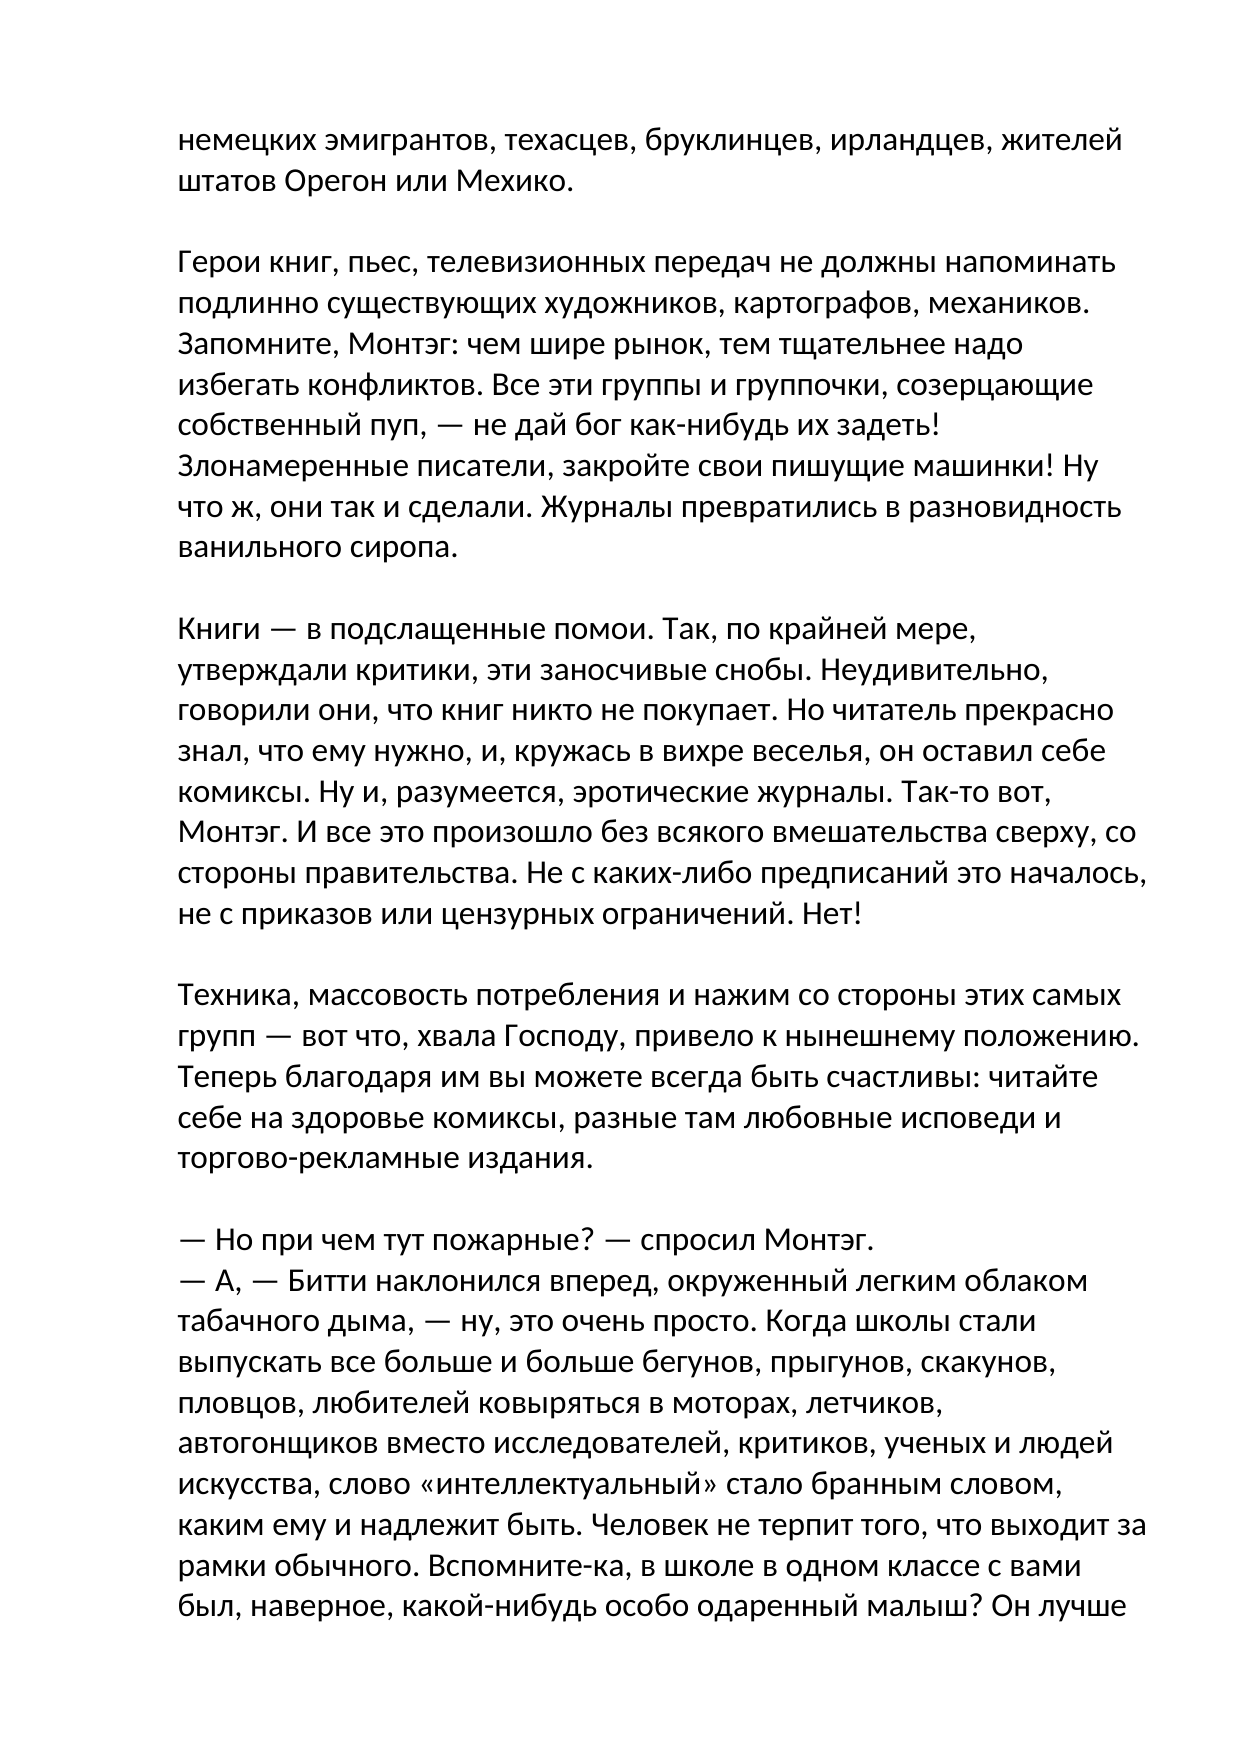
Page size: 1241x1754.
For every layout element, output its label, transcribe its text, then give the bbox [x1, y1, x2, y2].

text Герои книг, пьес, телевизионных передач не должны напоминать подлинно существующих художников, картографов, механиков. Запомните, Монтэг: чем шире рынок, тем тщательнее надо избегать конфликтов. Все эти группы и группочки, созерцающие собственный пуп, — не дай бог как-нибудь их задеть! Злонамеренные писатели, закройте свои пишущие машинки! Ну что ж, они так и сделали. Журналы превратились в разновидность ванильного сиропа. [177, 240, 1152, 566]
text Книги — в подслащенные помои. Так, по крайней мере, утверждали критики, эти заносчивые снобы. Неудивительно, говорили они, что книг никто не покупает. Но читатель прекрасно знал, что ему нужно, и, кружась в вихре веселья, он оставил себе комиксы. Ну и, разумеется, эротические журналы. Так-то вот, Монтэг. И все это произошло без всякого вмешательства сверху, со стороны правительства. Не с каких-либо предписаний это началось, не с приказов или цензурных ограничений. Нет! [177, 607, 1152, 933]
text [177, 118, 1152, 199]
text — Но при чем тут пожарные? — спросил Монтэг. [177, 1218, 1152, 1258]
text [177, 1258, 1152, 1625]
text Техника, массовость потребления и нажим со стороны этих самых групп — вот что, хвала Господу, привело к нынешнему положению. Теперь благодаря им вы можете всегда быть счастливы: читайте себе на здоровье комиксы, разные там любовные исповеди и торгово-рекламные издания. [177, 973, 1152, 1177]
